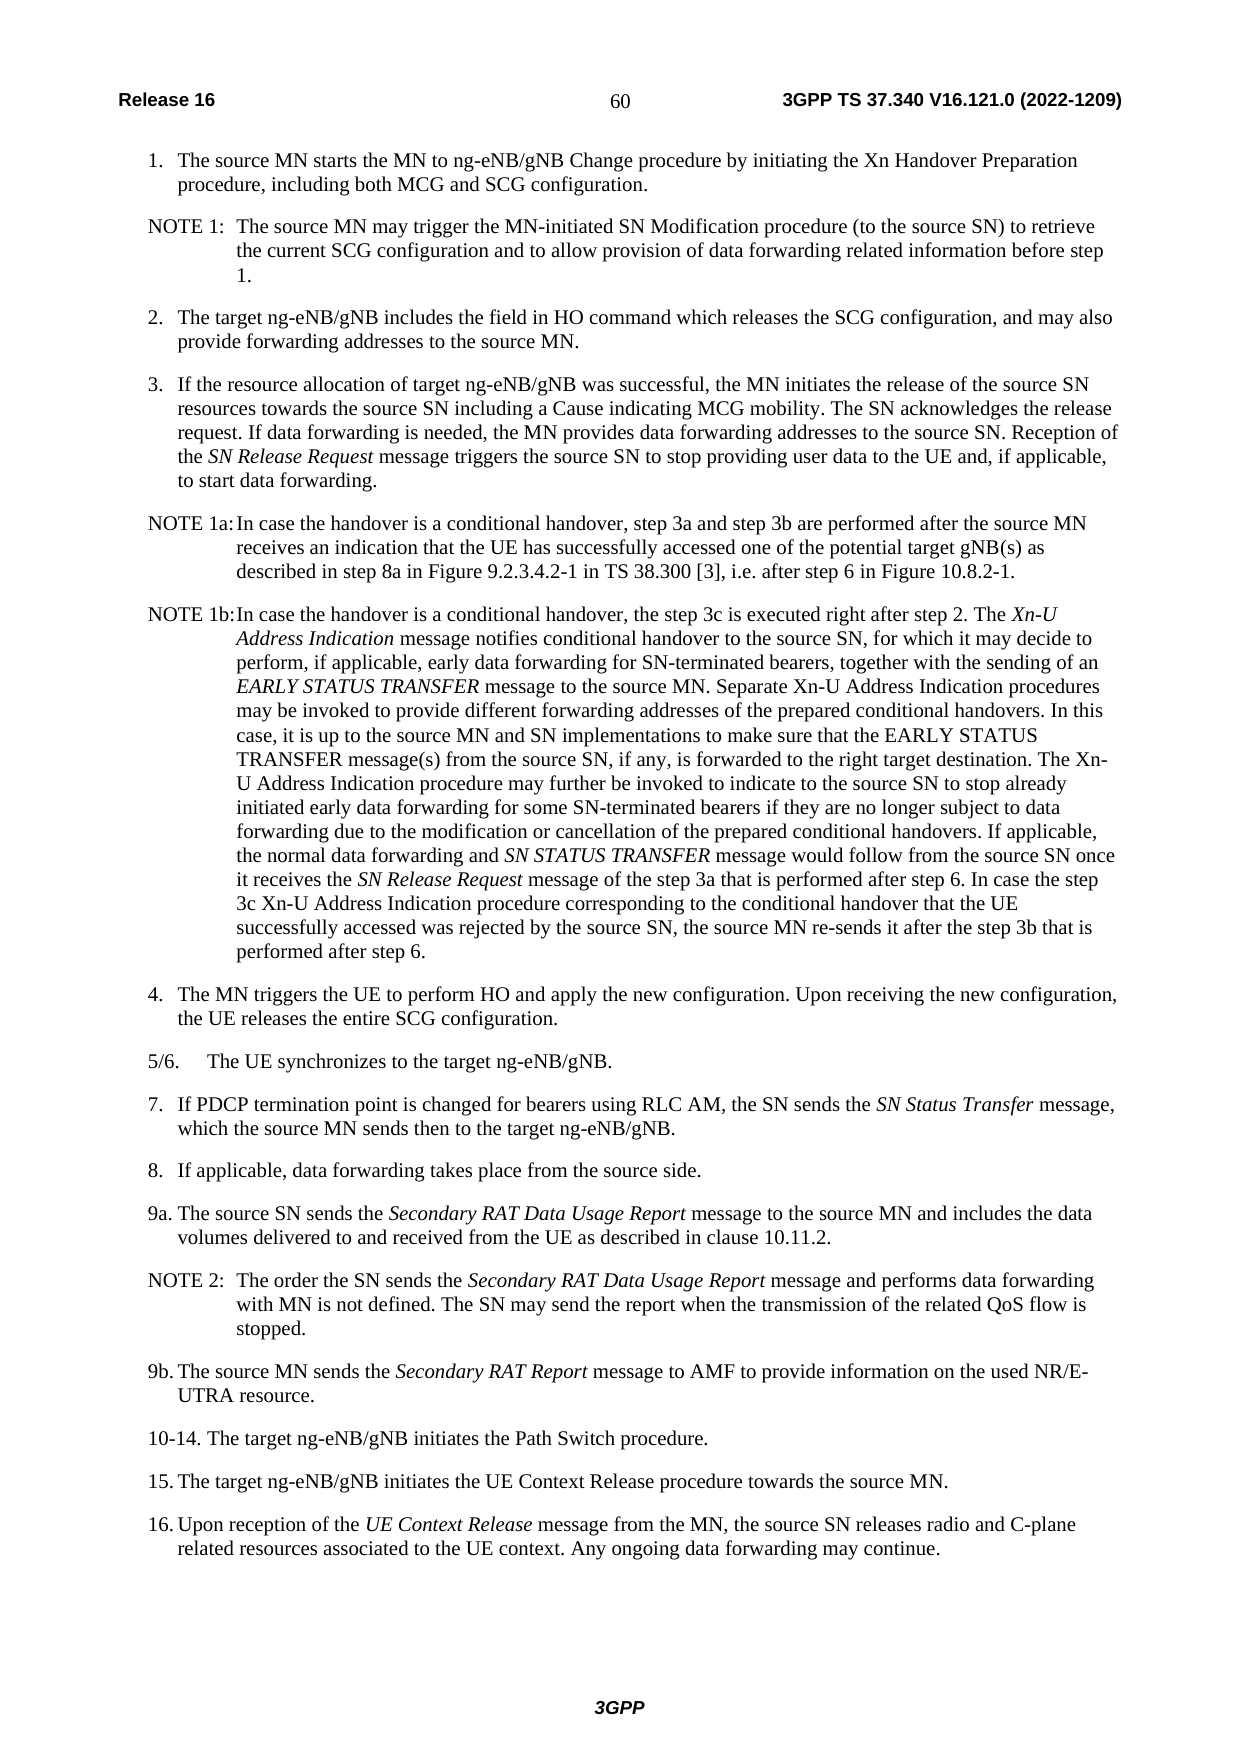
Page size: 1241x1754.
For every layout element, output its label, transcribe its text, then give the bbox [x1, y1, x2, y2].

text 4. The MN triggers the UE to perform HO and apply the new configuration. Upon receiving the new configuration, the UE releases the entire SCG configuration. [148, 982, 1122, 1030]
text 3. If the resource allocation of target ng-eNB/gNB was successful, the MN initiates the release of the source SN resources towards the source SN including a Cause indicating MCG mobility. The SN acknowledges the release request. If data forwarding is needed, the MN provides data forwarding addresses to the source SN. Reception of the SN Release Request message triggers the source SN to stop providing user data to the UE and, if applicable, to start data forwarding. [148, 372, 1122, 492]
text 5/6. The UE synchronizes to the target ng-eNB/gNB. [148, 1049, 1122, 1073]
text 9a. The source SN sends the Secondary RAT Data Usage Report message to the source MN and includes the data volumes delivered to and received from the UE as described in clause 10.11.2. [148, 1201, 1122, 1249]
text NOTE 2: The order the SN sends the Secondary RAT Data Usage Report message and performs data forwarding with MN is not defined. The SN may send the report when the transmission of the related QoS flow is stopped. [148, 1268, 1122, 1340]
text 8. If applicable, data forwarding takes place from the source side. [148, 1158, 1122, 1182]
text 2. The target ng-eNB/gNB includes the field in HO command which releases the SCG configuration, and may also provide forwarding addresses to the source MN. [148, 305, 1122, 353]
text NOTE 1: The source MN may trigger the MN-initiated SN Modification procedure (to the source SN) to retrieve the current SCG configuration and to allow provision of data forwarding related information before step 1. [148, 214, 1122, 287]
text 15. The target ng-eNB/gNB initiates the UE Context Release procedure towards the source MN. [148, 1469, 1122, 1493]
text 16. Upon reception of the UE Context Release message from the MN, the source SN releases radio and C-plane related resources associated to the UE context. Any ongoing data forwarding may continue. [148, 1512, 1122, 1560]
text 10-14. The target ng-eNB/gNB initiates the Path Switch procedure. [148, 1426, 1122, 1450]
text NOTE 1a: In case the handover is a conditional handover, step 3a and step 3b are performed after the source MN receives an indication that the UE has successfully accessed one of the potential target gNB(s) as described in step 8a in Figure 9.2.3.4.2-1 in TS 38.300 [3], i.e. after step 6 in Figure 10.8.2-1. [148, 511, 1122, 583]
text 7. If PDCP termination point is changed for bearers using RLC AM, the SN sends the SN Status Transfer message, which the source MN sends then to the target ng-eNB/gNB. [148, 1092, 1122, 1140]
text NOTE 1b: In case the handover is a conditional handover, the step 3c is executed right after step 2. The Xn-U Address Indication message notifies conditional handover to the source SN, for which it may decide to perform, if applicable, early data forwarding for SN-terminated bearers, together with the sending of an EARLY STATUS TRANSFER message to the source MN. Separate Xn-U Address Indication procedures may be invoked to provide different forwarding addresses of the prepared conditional handovers. In this case, it is up to the source MN and SN implementations to make sure that the EARLY STATUS TRANSFER message(s) from the source SN, if any, is forwarded to the right target destination. The Xn-U Address Indication procedure may further be invoked to indicate to the source SN to stop already initiated early data forwarding for some SN-terminated bearers if they are no longer subject to data forwarding due to the modification or cancellation of the prepared conditional handovers. If applicable, the normal data forwarding and SN STATUS TRANSFER message would follow from the source SN once it receives the SN Release Request message of the step 3a that is performed after step 6. In case the step 3c Xn-U Address Indication procedure corresponding to the conditional handover that the UE successfully accessed was rejected by the source SN, the source MN re-sends it after the step 3b that is performed after step 6. [148, 602, 1122, 963]
text 9b. The source MN sends the Secondary RAT Report message to AMF to provide information on the used NR/E-UTRA resource. [148, 1359, 1122, 1407]
text 1. The source MN starts the MN to ng-eNB/gNB Change procedure by initiating the Xn Handover Preparation procedure, including both MCG and SCG configuration. [148, 147, 1122, 196]
